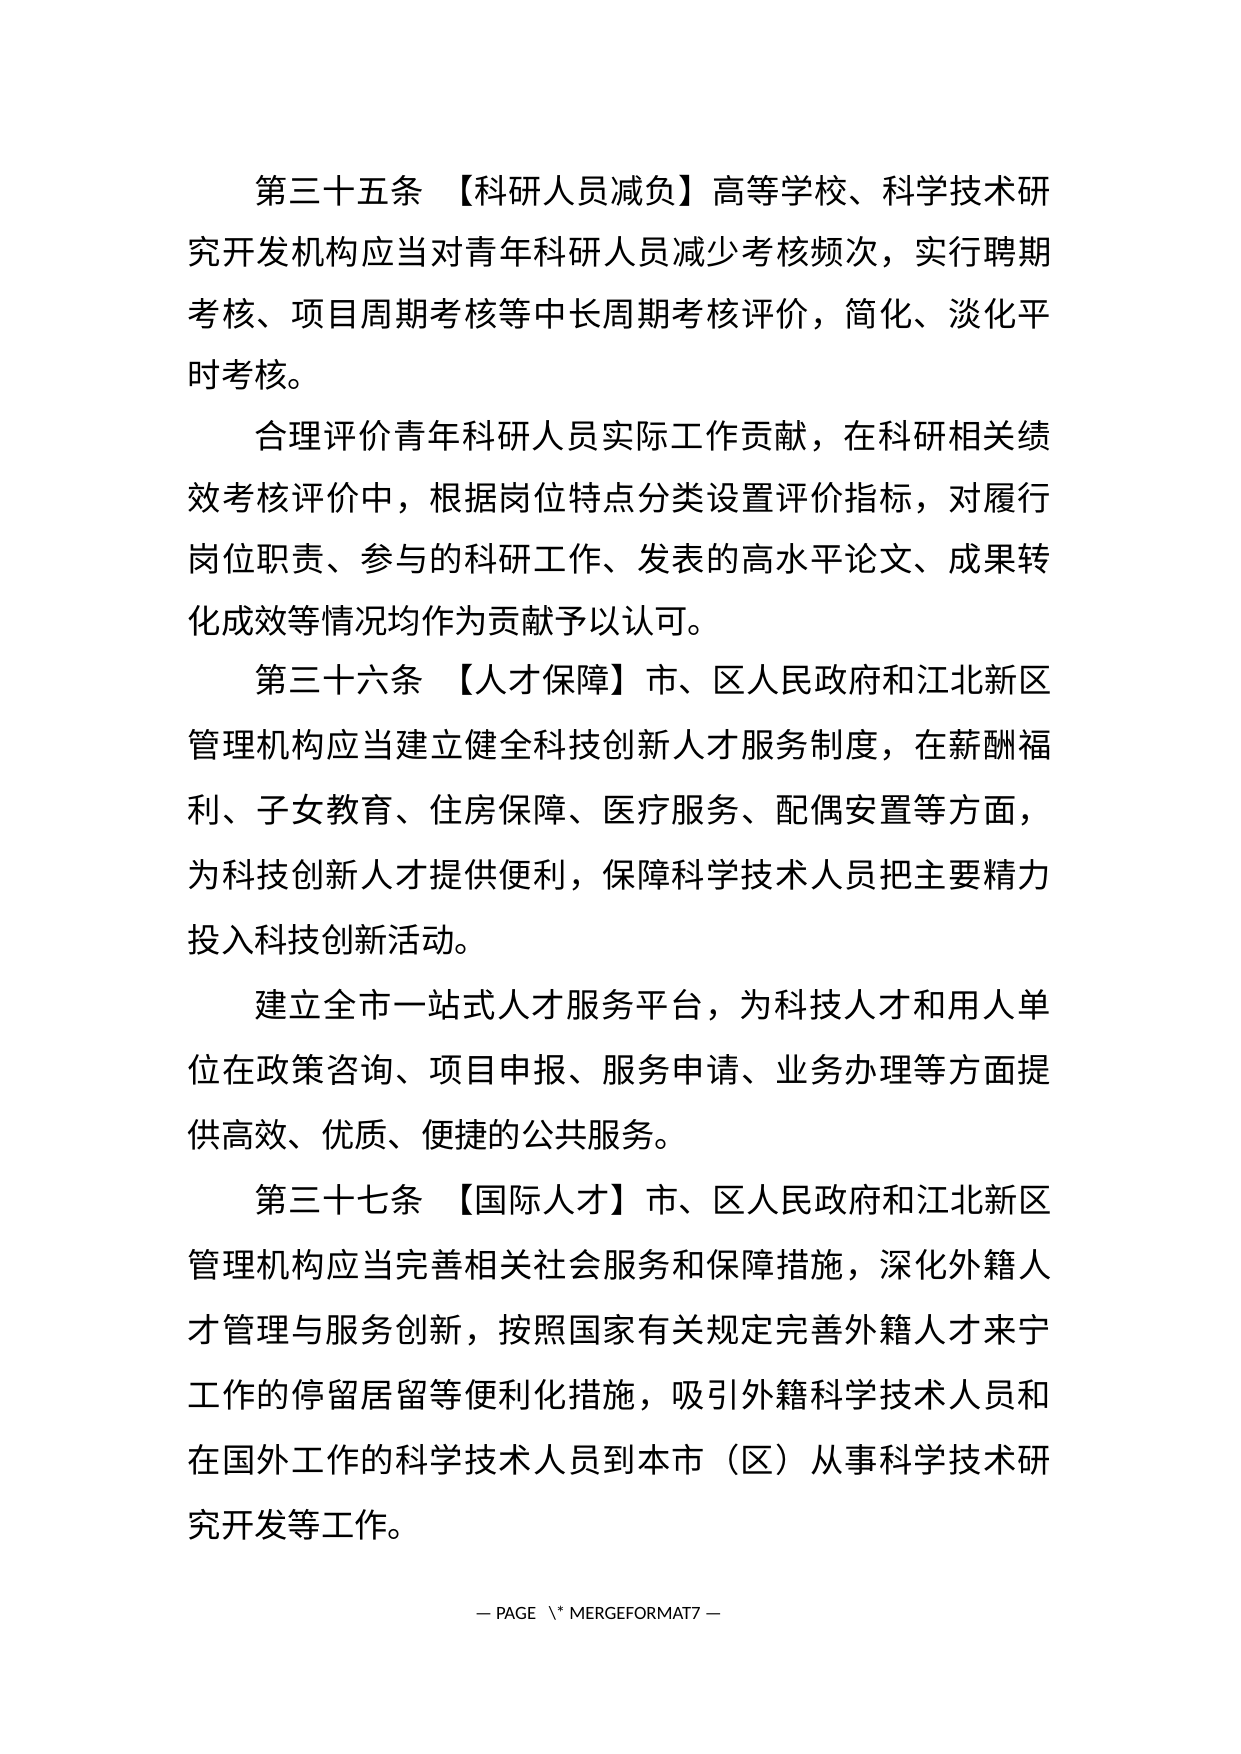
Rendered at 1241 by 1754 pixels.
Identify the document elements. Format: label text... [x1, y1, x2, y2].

text 第三十五条 【科研人员减负】高等学校、科学技术研究开发机构应当对青年科研人员减少考核频次，实行聘期考核、项目周期考核等中长周期考核评价，简化、淡化平时考核。 [187, 154, 1053, 400]
text 建立全市一站式人才服务平台，为科技人才和用人单位在政策咨询、项目申报、服务申请、业务办理等方面提供高效、优质、便捷的公共服务。 [187, 971, 1053, 1166]
text 第三十六条 【人才保障】市、区人民政府和江北新区管理机构应当建立健全科技创新人才服务制度，在薪酬福利、子女教育、住房保障、医疗服务、配偶安置等方面，为科技创新人才提供便利，保障科学技术人员把主要精力投入科技创新活动。 [187, 646, 1053, 971]
text 合理评价青年科研人员实际工作贡献，在科研相关绩效考核评价中，根据岗位特点分类设置评价指标，对履行岗位职责、参与的科研工作、发表的高水平论文、成果转化成效等情况均作为贡献予以认可。 [187, 400, 1053, 646]
text 第三十七条 【国际人才】市、区人民政府和江北新区管理机构应当完善相关社会服务和保障措施，深化外籍人才管理与服务创新，按照国家有关规定完善外籍人才来宁工作的停留居留等便利化措施，吸引外籍科学技术人员和在国外工作的科学技术人员到本市（区）从事科学技术研究开发等工作。 [187, 1166, 1053, 1556]
